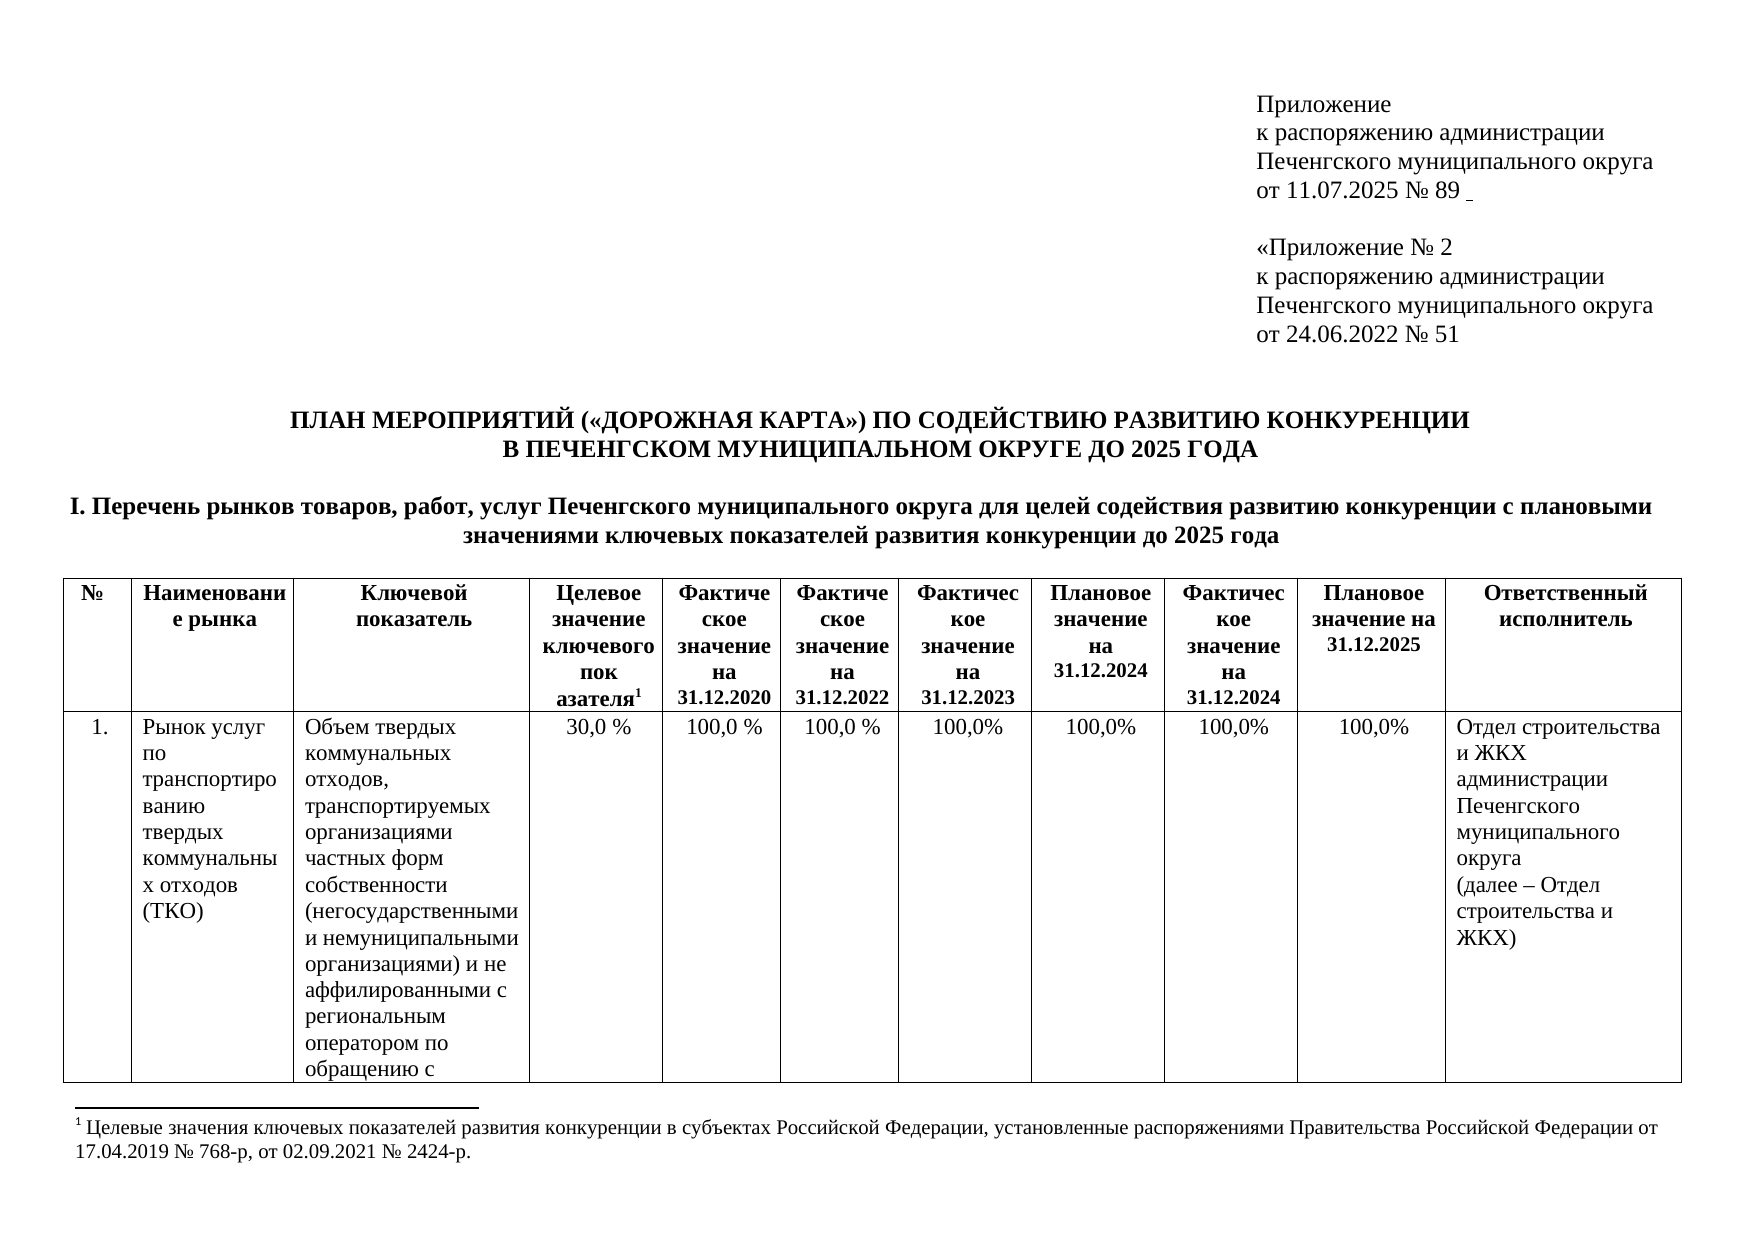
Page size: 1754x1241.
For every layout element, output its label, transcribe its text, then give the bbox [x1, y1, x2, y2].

table_cell 100,0 % [781, 712, 898, 1082]
text Приложение [1256, 89, 1686, 117]
table_header Фактическое значение на 31.12.2024 [1165, 579, 1297, 711]
table_cell 100,0% [1032, 712, 1164, 1082]
table_header Плановое значение на 31.12.2025 [1298, 579, 1445, 711]
text к распоряжению администрации Печенгского муниципального округа [1256, 117, 1686, 175]
table_cell 30,0 % [530, 712, 662, 1082]
table_header Целевое значение ключевого показателя [530, 579, 662, 711]
text «Приложение № 2 [1256, 232, 1686, 261]
table_cell 1. [64, 712, 131, 1082]
table_cell Рынок услуг по транспортированию твердых коммунальных отходов (ТКО) [132, 712, 293, 1082]
table_cell 100,0% [899, 712, 1031, 1082]
table_header Фактическое значение на 31.12.2020 [663, 579, 780, 711]
text I. Перечень рынков товаров, работ, услуг Печенгского муниципального округа для целей содействия развитию конкуренции с плановыми значениями ключевых показателей развития конкуренции до 2025 года [55, 491, 1667, 549]
table_header Плановое значение на 31.12.2024 [1032, 579, 1164, 711]
table_header Ключевой показатель [294, 579, 529, 711]
table_header Фактическое значение на 31.12.2023 [899, 579, 1031, 711]
text от 24.06.2022 № 51 [1256, 319, 1686, 347]
text В ПЕЧЕНГСКОМ МУНИЦИПАЛЬНОМ ОКРУГЕ ДО 2025 ГОДА [74, 434, 1686, 462]
text ПЛАН МЕРОПРИЯТИЙ («ДОРОЖНАЯ КАРТА») ПО СОДЕЙСТВИЮ РАЗВИТИЮ КОНКУРЕНЦИИ [74, 405, 1686, 434]
table_cell Отдел строительства и ЖКХ администрации Печенгского муниципального округа (далее – Отдел строительства и ЖКХ) [1446, 712, 1681, 1082]
table_cell 100,0 % [663, 712, 780, 1082]
table_header Наименование рынка [132, 579, 293, 711]
text к распоряжению администрации Печенгского муниципального округа [1256, 261, 1686, 319]
table_cell 100,0% [1165, 712, 1297, 1082]
table_header № [64, 579, 131, 711]
text от 11.07.2025 № 89 [1256, 175, 1686, 204]
table_cell 100,0% [1298, 712, 1445, 1082]
table_header Фактическое значение на 31.12.2022 [781, 579, 898, 711]
table_header Ответственный исполнитель [1446, 579, 1681, 711]
